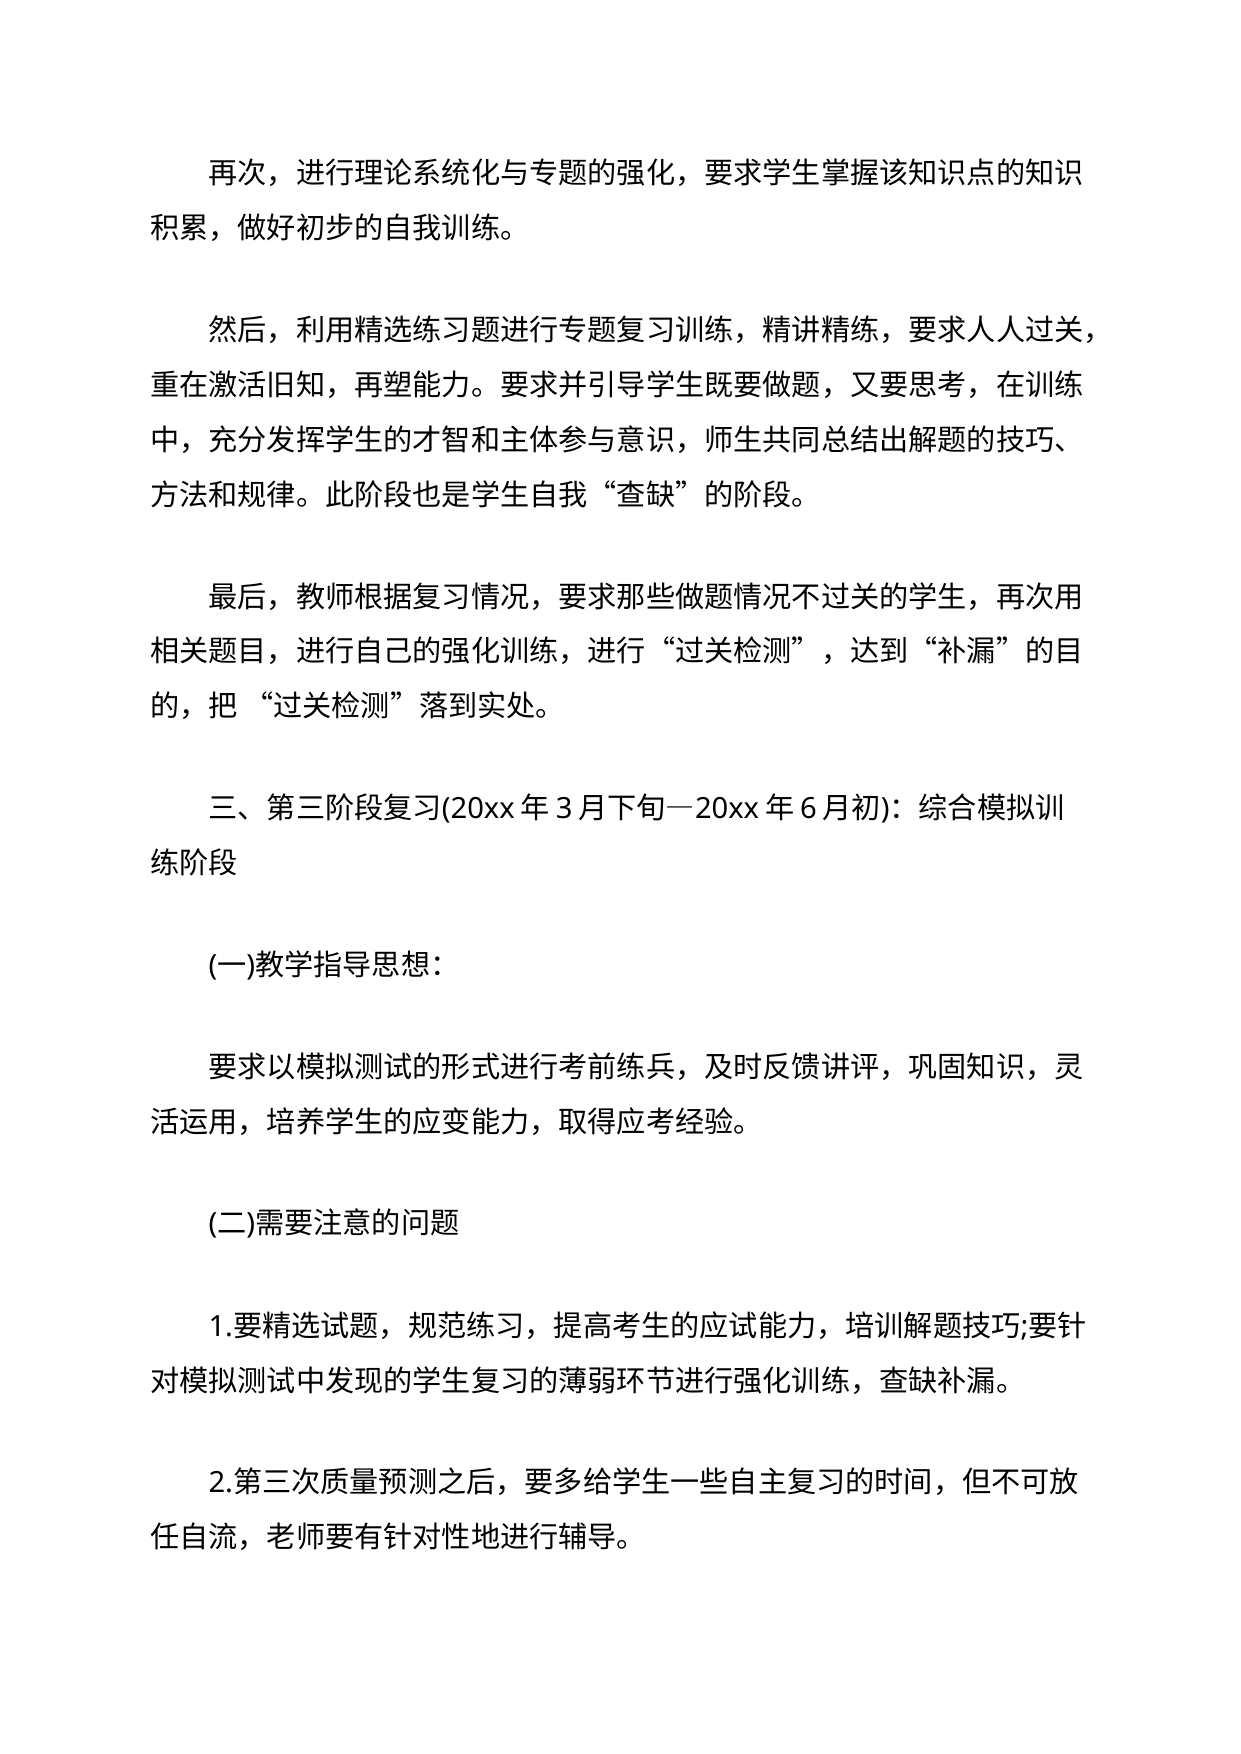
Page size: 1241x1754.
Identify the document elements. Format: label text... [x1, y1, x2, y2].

text 最后，教师根据复习情况，要求那些做题情况不过关的学生，再次用相关题目，进行自己的强化训练，进行“过关检测”，达到“补漏”的目的，把 “过关检测”落到实处。 [150, 573, 1090, 725]
text 再次，进行理论系统化与专题的强化，要求学生掌握该知识点的知识积累，做好初步的自我训练。 [150, 150, 1090, 247]
text 三、第三阶段复习(20xx年3月下旬—20xx年6月初)：综合模拟训练阶段 [150, 785, 1090, 882]
text 然后，利用精选练习题进行专题复习训练，精讲精练，要求人人过关，重在激活旧知，再塑能力。要求并引导学生既要做题，又要思考，在训练中，充分发挥学生的才智和主体参与意识，师生共同总结出解题的技巧、方法和规律。此阶段也是学生自我“查缺”的阶段。 [150, 307, 1090, 514]
text 要求以模拟测试的形式进行考前练兵，及时反馈讲评，巩固知识，灵活运用，培养学生的应变能力，取得应考经验。 [150, 1043, 1090, 1141]
text 1.要精选试题，规范练习，提高考生的应试能力，培训解题技巧;要针对模拟测试中发现的学生复习的薄弱环节进行强化训练，查缺补漏。 [150, 1302, 1090, 1399]
text 2.第三次质量预测之后，要多给学生一些自主复习的时间，但不可放任自流，老师要有针对性地进行辅导。 [150, 1459, 1090, 1556]
text (二)需要注意的问题 [150, 1200, 1090, 1242]
text (一)教学指导思想： [150, 941, 1090, 984]
